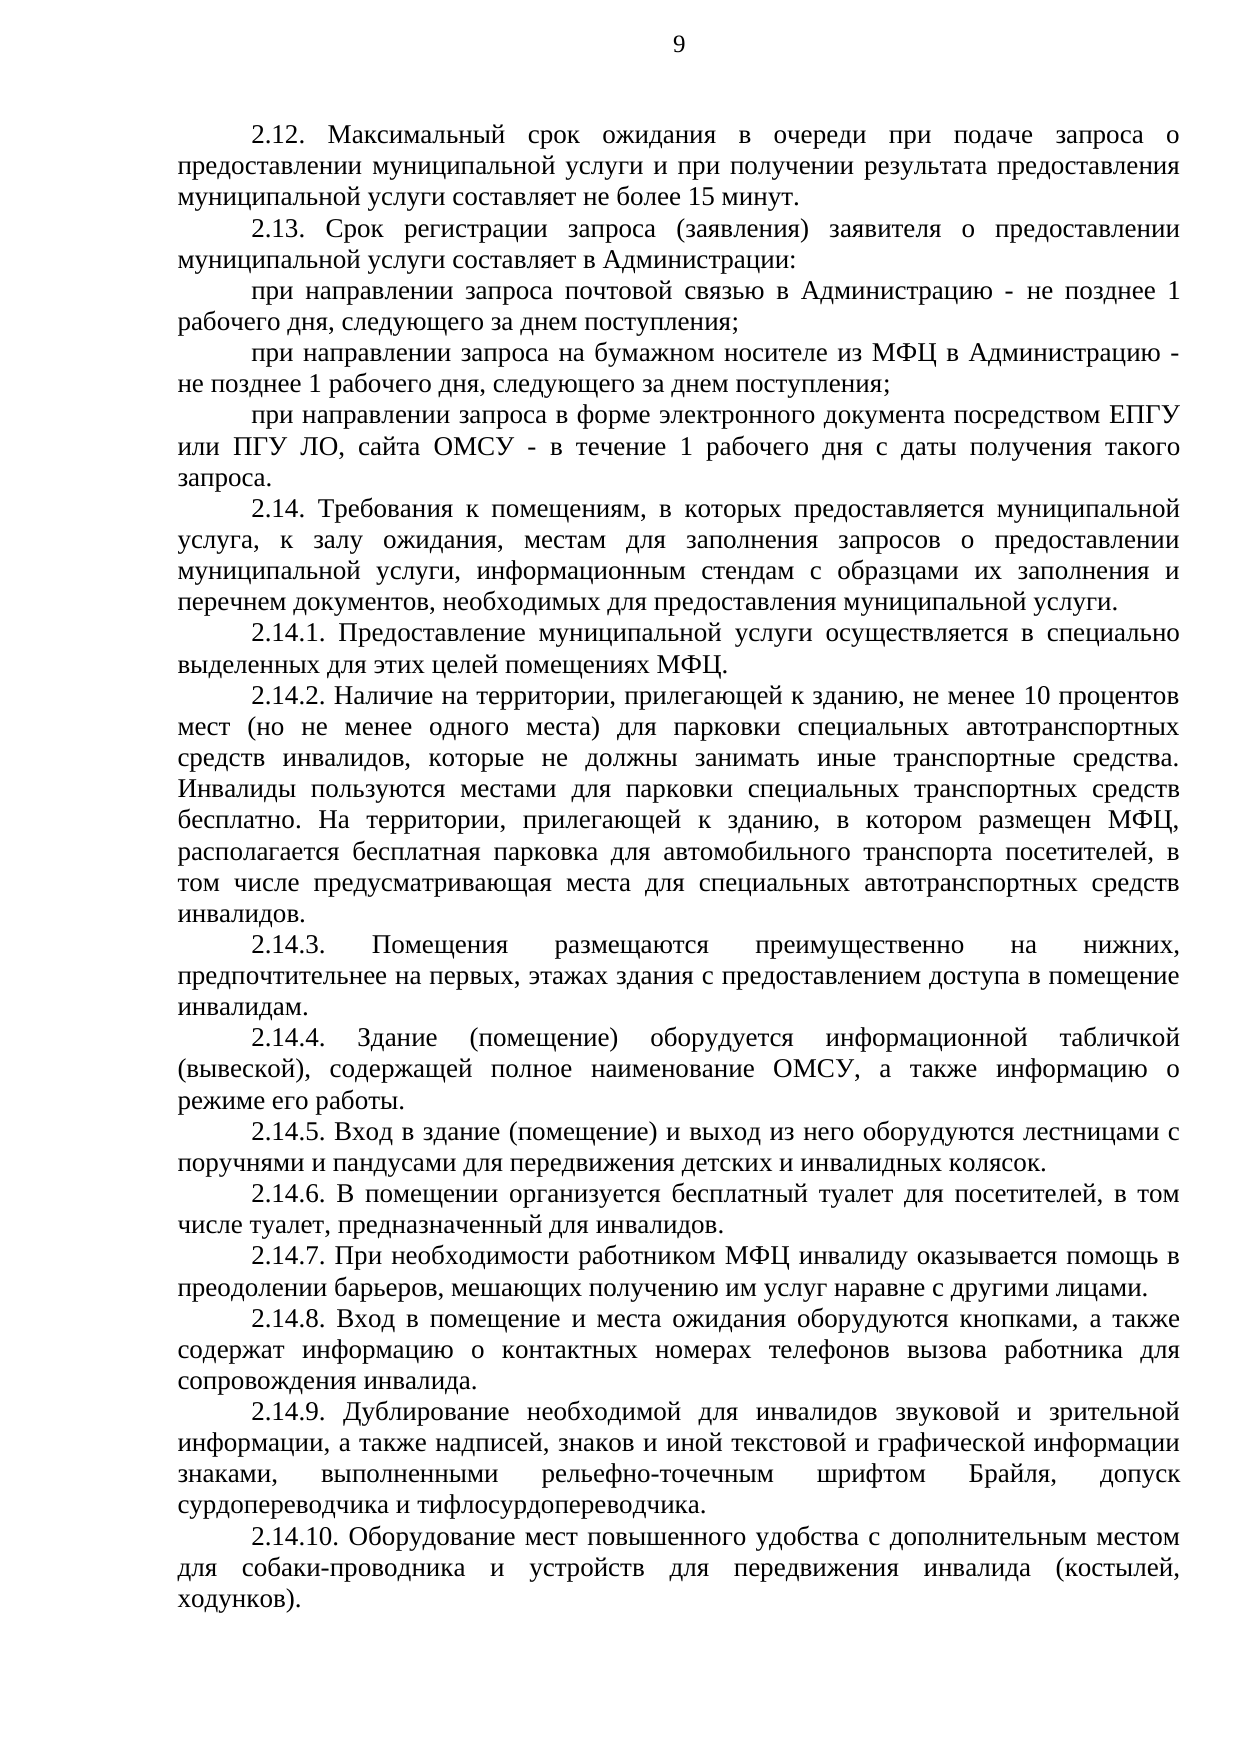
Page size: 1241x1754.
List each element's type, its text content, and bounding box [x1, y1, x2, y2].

text 2.14.5. Вход в здание (помещение) и выход из него оборудуются лестницами с поручнями и пандусами для передвижения детских и инвалидных колясок. [177, 1115, 1181, 1177]
text 2.14.9. Дублирование необходимой для инвалидов звуковой и зрительной информации, а также надписей, знаков и иной текстовой и графической информации знаками, выполненными рельефно-точечным шрифтом Брайля, допуск сурдопереводчика и тифлосурдопереводчика. [177, 1395, 1181, 1520]
text 2.12. Максимальный срок ожидания в очереди при подаче запроса о предоставлении муниципальной услуги и при получении результата предоставления муниципальной услуги составляет не более 15 минут. [177, 118, 1181, 212]
text 2.14.8. Вход в помещение и места ожидания оборудуются кнопками, а также содержат информацию о контактных номерах телефонов вызова работника для сопровождения инвалида. [177, 1302, 1181, 1395]
text при направлении запроса в форме электронного документа посредством ЕПГУ или ПГУ ЛО, сайта ОМСУ - в течение 1 рабочего дня с даты получения такого запроса. [177, 398, 1181, 492]
text 2.14.2. Наличие на территории, прилегающей к зданию, не менее 10 процентов мест (но не менее одного места) для парковки специальных автотранспортных средств инвалидов, которые не должны занимать иные транспортные средства. Инвалиды пользуются местами для парковки специальных транспортных средств бесплатно. На территории, прилегающей к зданию, в котором размещен МФЦ, располагается бесплатная парковка для автомобильного транспорта посетителей, в том числе предусматривающая места для специальных автотранспортных средств инвалидов. [177, 679, 1181, 928]
text 2.14.10. Оборудование мест повышенного удобства с дополнительным местом для собаки-проводника и устройств для передвижения инвалида (костылей, ходунков). [177, 1520, 1181, 1613]
text 2.13. Срок регистрации запроса (заявления) заявителя о предоставлении муниципальной услуги составляет в Администрации: [177, 212, 1181, 274]
text 2.14.6. В помещении организуется бесплатный туалет для посетителей, в том числе туалет, предназначенный для инвалидов. [177, 1177, 1181, 1239]
text 2.14.3. Помещения размещаются преимущественно на нижних, предпочтительнее на первых, этажах здания с предоставлением доступа в помещение инвалидам. [177, 928, 1181, 1021]
text 2.14.7. При необходимости работником МФЦ инвалиду оказывается помощь в преодолении барьеров, мешающих получению им услуг наравне с другими лицами. [177, 1239, 1181, 1302]
text при направлении запроса почтовой связью в Администрацию - не позднее 1 рабочего дня, следующего за днем поступления; [177, 274, 1181, 336]
text 2.14.4. Здание (помещение) оборудуется информационной табличкой (вывеской), содержащей полное наименование ОМСУ, а также информацию о режиме его работы. [177, 1021, 1181, 1115]
text 2.14. Требования к помещениям, в которых предоставляется муниципальной услуга, к залу ожидания, местам для заполнения запросов о предоставлении муниципальной услуги, информационным стендам с образцами их заполнения и перечнем документов, необходимых для предоставления муниципальной услуги. [177, 492, 1181, 617]
text 2.14.1. Предоставление муниципальной услуги осуществляется в специально выделенных для этих целей помещениях МФЦ. [177, 617, 1181, 679]
text при направлении запроса на бумажном носителе из МФЦ в Администрацию - не позднее 1 рабочего дня, следующего за днем поступления; [177, 336, 1181, 398]
